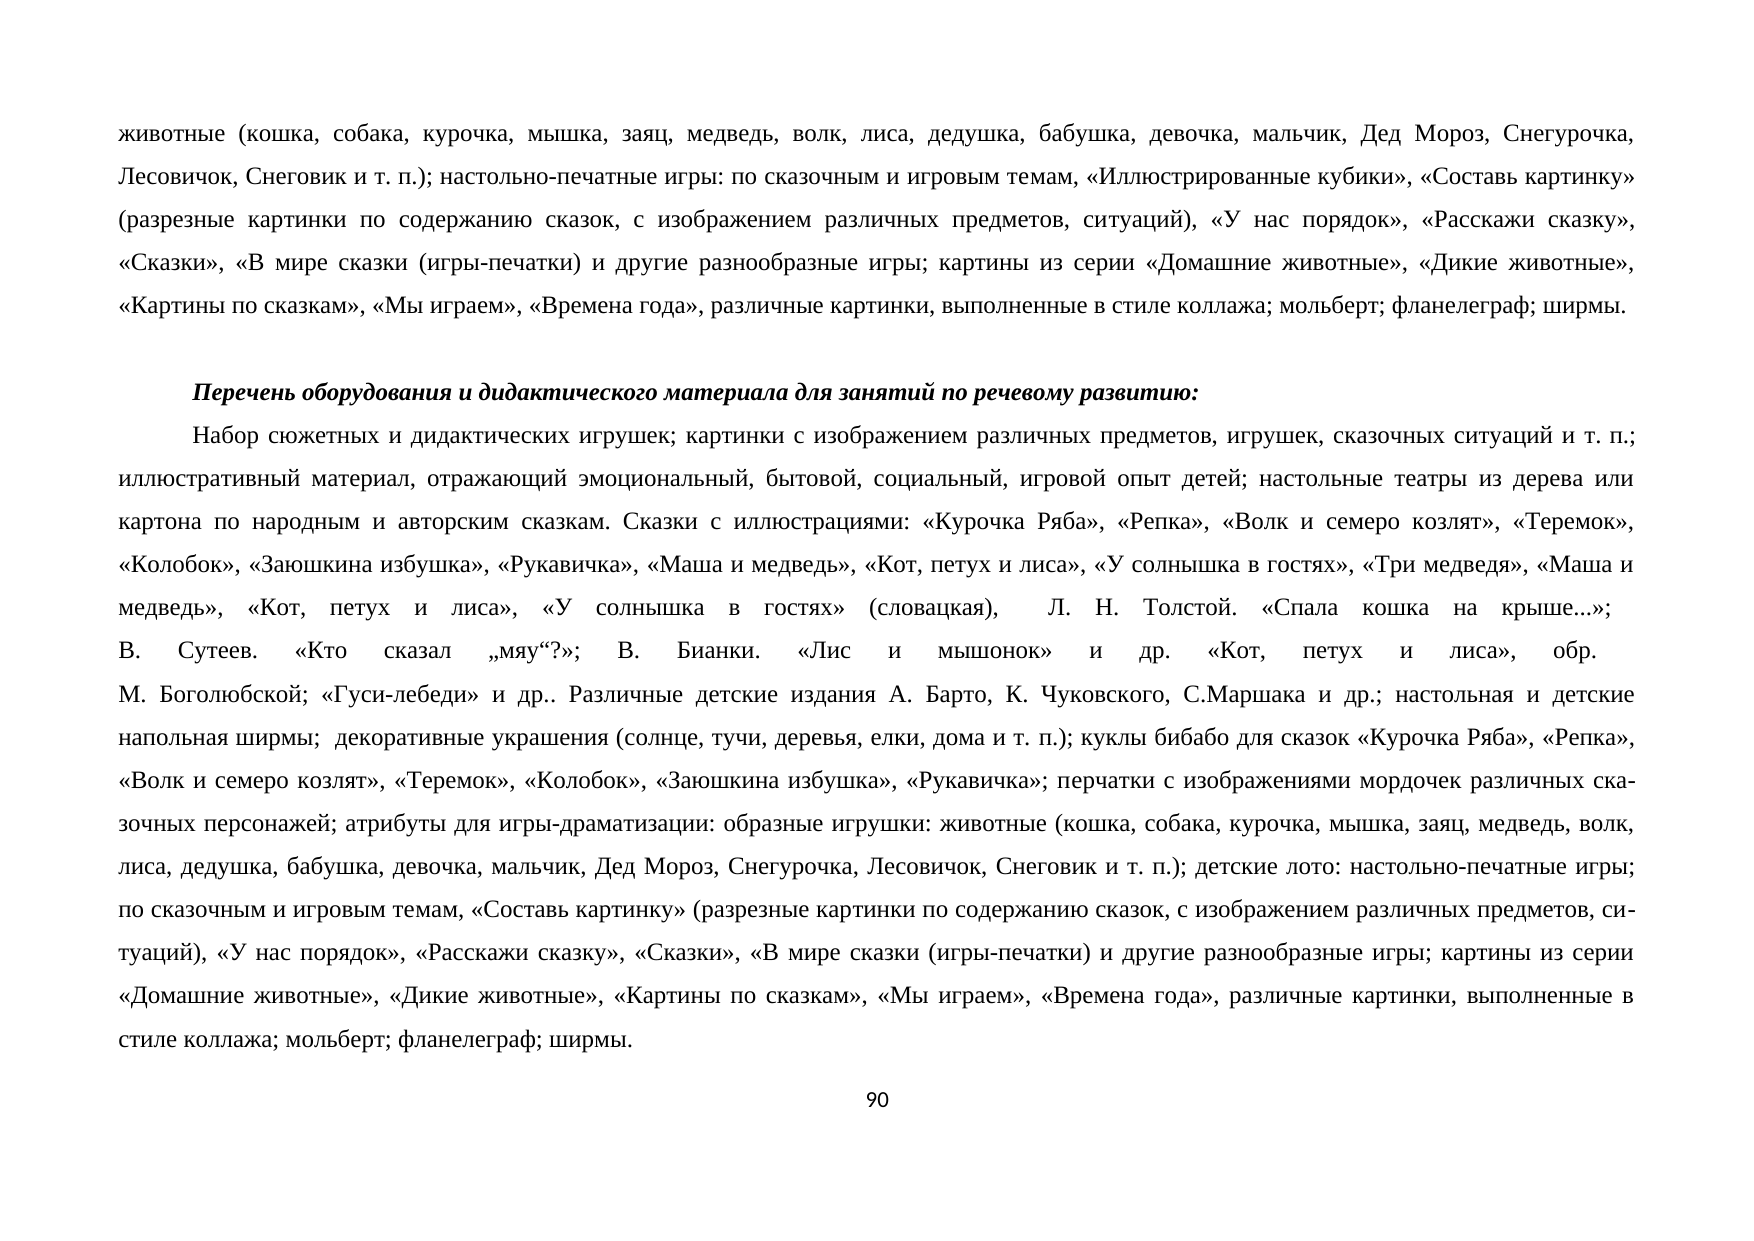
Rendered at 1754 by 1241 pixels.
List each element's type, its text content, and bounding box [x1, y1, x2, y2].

text Перечень оборудования и дидактического материала для занятий по речевому развитию: [118, 377, 1636, 406]
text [118, 118, 1636, 319]
text Набор сюжетных и дидактических игрушек; картинки с изображением различных предметов, игрушек, сказочных ситуаций и т. п.; иллюстративный материал, отражающий эмоциональный, бытовой, социальный, игровой опыт детей; настольные театры из дерева или картона по народным и авторским сказкам. Сказки с иллюстрациями: «Курочка Ряба», «Репка», «Волк и семеро козлят», «Теремок», «Колобок», «Заюшкина избушка», «Рукавичка», «Маша и медведь», «Кот, петух и лиса», «У солнышка в гостях», «Три медведя», «Маша и медведь», «Кот, петух и лиса», «У солнышка в гостях» (словацкая), Л. Н. Толстой. «Спала кошка на крыше...»; В. Сутеев. «Кто сказал „мяу“?»; В. Бианки. «Лис и мышонок» и др. «Кот, петух и лиса», обр. М. Боголюбской; «Гуси-лебеди» и др.. Различные детские издания А. Барто, К. Чуковского, С.Маршака и др.; настольная и детские напольная ширмы; декоративные украшения (солнце, тучи, деревья, елки, дома и т. п.); куклы бибабо для сказок «Курочка Ряба», «Репка», «Волк и семеро козлят», «Теремок», «Колобок», «Заюшкина избушка», «Рукавичка»; перчатки с изображениями мордочек различных сказочных персонажей; атрибуты для игры-драматизации: образные игрушки: животные (кошка, собака, курочка, мышка, заяц, медведь, волк, лиса, дедушка, бабушка, девочка, мальчик, Дед Мороз, Снегурочка, Лесовичок, Снеговик и т. п.); детские лото: настольно-печатные игры; по сказочным и игровым темам, «Составь картинку» (разрезные картинки по содержанию сказок, с изображением различных предметов, ситуаций), «У нас порядок», «Расскажи сказку», «Сказки», «В мире сказки (игры-печатки) и другие разнообразные игры; картины из серии «Домашние животные», «Дикие животные», «Картины по сказкам», «Мы играем», «Времена года», различные картинки, выполненные в стиле коллажа; мольберт; фланелеграф; ширмы. [118, 420, 1636, 1052]
